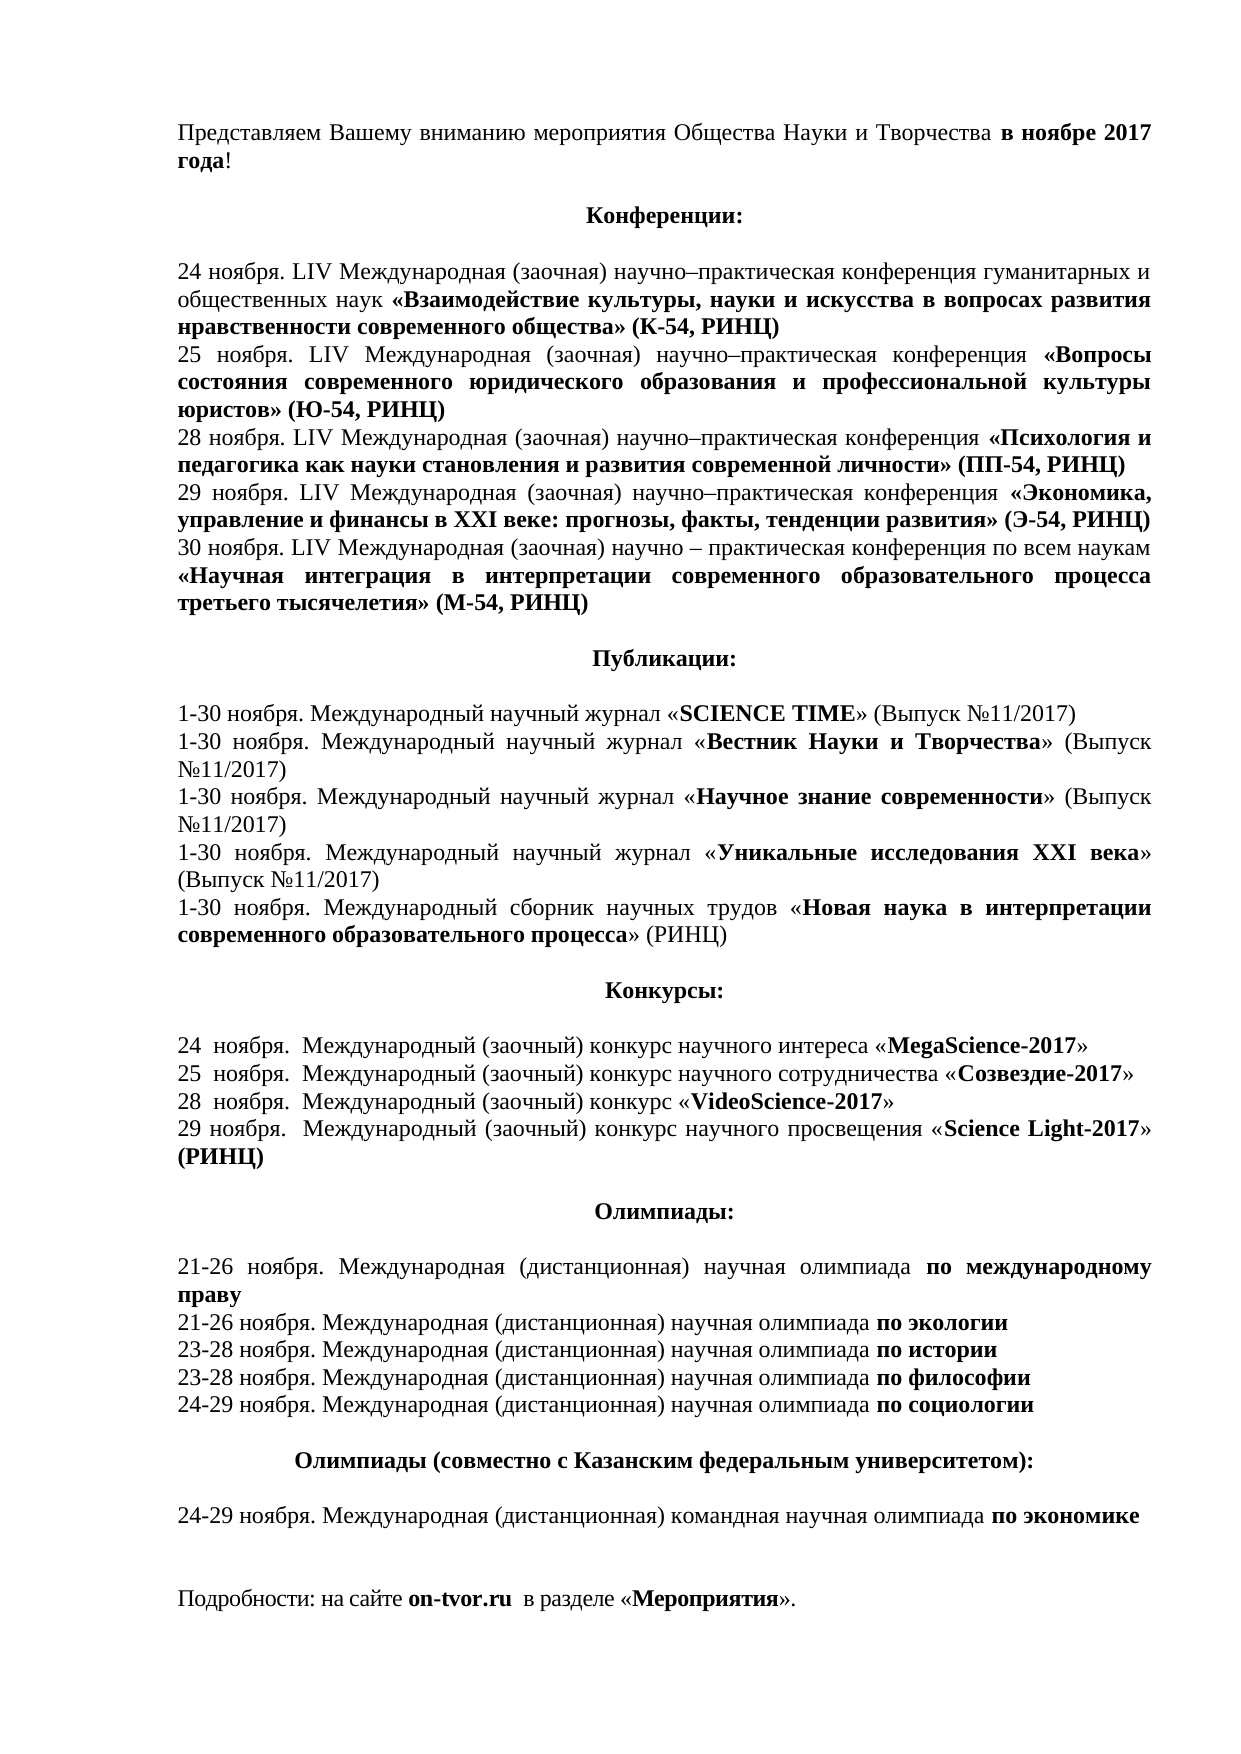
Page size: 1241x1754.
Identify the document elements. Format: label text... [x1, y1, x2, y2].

text Олимпиады (совместно с Казанским федеральным университетом): [177, 1446, 1152, 1473]
text 1-30 ноября. Международный сборник научных трудов «Новая наука в интерпретации современного образовательного процесса» (РИНЦ) [177, 893, 1152, 948]
text 24-29 ноября. Международная (дистанционная) научная олимпиада по социологии [177, 1390, 1152, 1418]
text Конференции: [177, 201, 1152, 229]
text 28 ноября. Международный (заочный) конкурс «VideoScience-2017» [177, 1087, 1152, 1114]
text 21-26 ноября. Международная (дистанционная) научная олимпиада по международному праву [177, 1252, 1152, 1308]
text 30 ноября. LIV Международная (заочная) научно – практическая конференция по всем наукам «Научная интеграция в интерпретации современного образовательного процесса третьего тысячелетия» (М-54, РИНЦ) [177, 533, 1152, 616]
text 23-28 ноября. Международная (дистанционная) научная олимпиада по истории [177, 1335, 1152, 1363]
text Подробности: на сайте on-tvor.ru в разделе «Мероприятия». [177, 1584, 1152, 1611]
text 1-30 ноября. Международный научный журнал «SCIENCE TIME» (Выпуск №11/2017) [177, 699, 1152, 727]
text Представляем Вашему вниманию мероприятия Общества Науки и Творчества в ноябре 2017 года! [177, 118, 1152, 173]
text 25 ноября. Международный (заочный) конкурс научного сотрудничества «Созвездие-2017» [177, 1059, 1152, 1087]
text Конкурсы: [177, 976, 1152, 1003]
text 23-28 ноября. Международная (дистанционная) научная олимпиада по философии [177, 1363, 1152, 1390]
text Олимпиады: [177, 1197, 1152, 1225]
text 24-29 ноября. Международная (дистанционная) командная научная олимпиада по экономике [177, 1501, 1152, 1528]
text 29 ноября. LIV Международная (заочная) научно–практическая конференция «Экономика, управление и финансы в XXI веке: прогнозы, факты, тенденции развития» (Э-54, РИНЦ) [177, 478, 1152, 533]
text 25 ноября. LIV Международная (заочная) научно–практическая конференция «Вопросы состояния современного юридического образования и профессиональной культуры юристов» (Ю-54, РИНЦ) [177, 340, 1152, 423]
text 21-26 ноября. Международная (дистанционная) научная олимпиада по экологии [177, 1308, 1152, 1335]
text 1-30 ноября. Международный научный журнал «Вестник Науки и Творчества» (Выпуск №11/2017) [177, 727, 1152, 782]
text 28 ноября. LIV Международная (заочная) научно–практическая конференция «Психология и педагогика как науки становления и развития современной личности» (ПП-54, РИНЦ) [177, 423, 1152, 478]
text 24 ноября. Международный (заочный) конкурс научного интереса «MegaScience-2017» [177, 1032, 1152, 1059]
text Публикации: [177, 644, 1152, 671]
text 1-30 ноября. Международный научный журнал «Уникальные исследования XXI века» (Выпуск №11/2017) [177, 837, 1152, 893]
text 24 ноября. LIV Международная (заочная) научно–практическая конференция гуманитарных и общественных наук «Взаимодействие культуры, науки и искусства в вопросах развития нравственности современного общества» (К-54, РИНЦ) [177, 257, 1152, 340]
text 29 ноября. Международный (заочный) конкурс научного просвещения «Science Light-2017» (РИНЦ) [177, 1114, 1152, 1169]
text 1-30 ноября. Международный научный журнал «Научное знание современности» (Выпуск №11/2017) [177, 782, 1152, 837]
